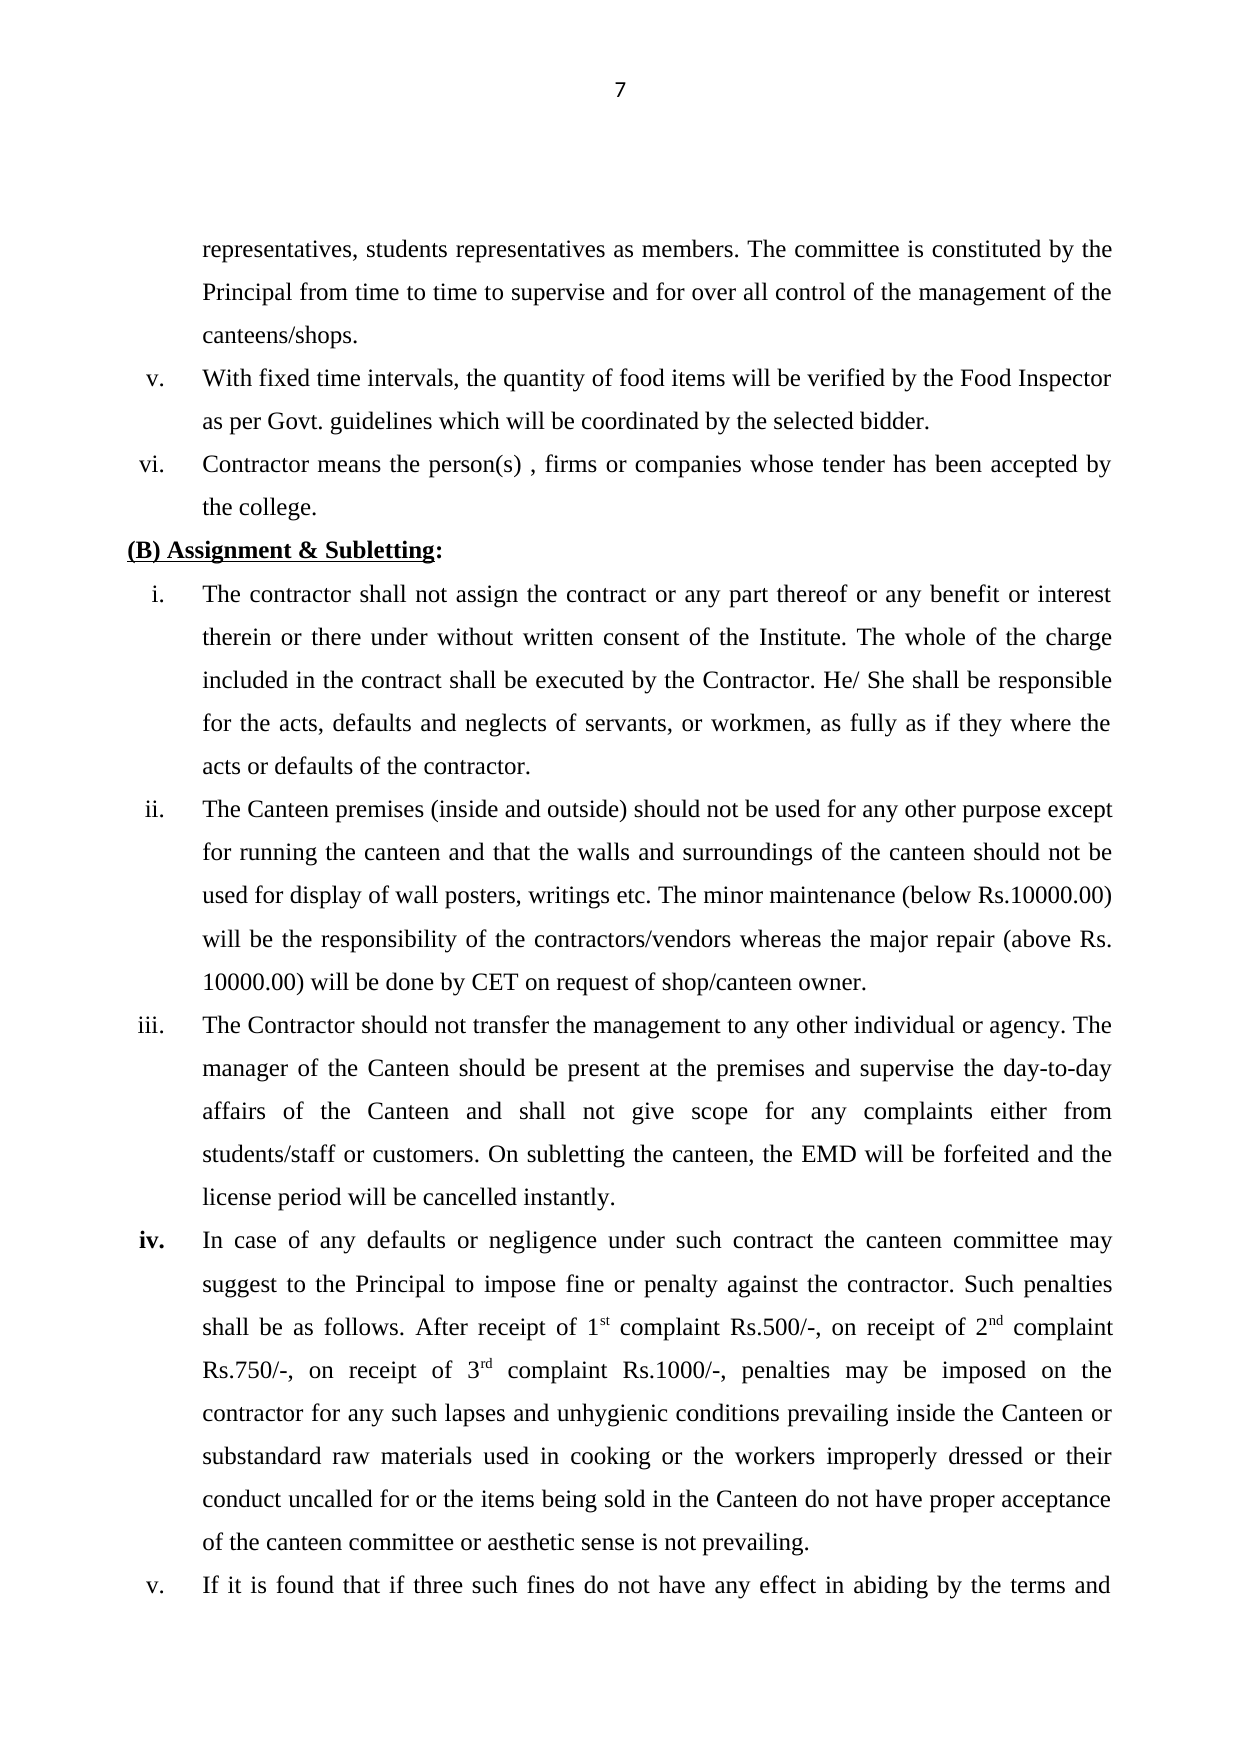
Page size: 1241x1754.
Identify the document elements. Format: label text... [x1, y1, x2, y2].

text (B) Assignment & Subletting: [127, 536, 1113, 564]
list The contractor shall not assign the contract or any part thereof or any benefit or interest therein or there under without written consent of the Institute. The whole of the charge included in the contract shall be executed by the Contractor. He/ She shall be responsible for the acts, defaults and neglects of servants, or workmen, as fully as if they where the acts or defaults of the contractor. [164, 579, 1113, 780]
list With fixed time intervals, the quantity of food items will be verified by the Food Inspector as per Govt. guidelines which will be coordinated by the selected bidder. [164, 363, 1113, 435]
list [164, 1571, 1113, 1599]
list In case of any defaults or negligence under such contract the canteen committee may suggest to the Principal to impose fine or penalty against the contractor. Such penalties shall be as follows. After receipt of 1st complaint Rs.500/-, on receipt of 2nd complaint Rs.750/-, on receipt of 3rd complaint Rs.1000/-, penalties may be imposed on the contractor for any such lapses and unhygienic conditions prevailing inside the Canteen or substandard raw materials used in cooking or the workers improperly dressed or their conduct uncalled for or the items being sold in the Canteen do not have proper acceptance of the canteen committee or aesthetic sense is not prevailing. [164, 1226, 1113, 1556]
list The Canteen premises (inside and outside) should not be used for any other purpose except for running the canteen and that the walls and surroundings of the canteen should not be used for display of wall posters, writings etc. The minor maintenance (below Rs.10000.00) will be the responsibility of the contractors/vendors whereas the major repair (above Rs. 10000.00) will be done by CET on request of shop/canteen owner. [164, 794, 1113, 996]
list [164, 234, 1113, 349]
list The Contractor should not transfer the management to any other individual or agency. The manager of the Canteen should be present at the premises and supervise the day-to-day affairs of the Canteen and shall not give scope for any complaints either from students/staff or customers. On subletting the canteen, the EMD will be forfeited and the license period will be cancelled instantly. [164, 1010, 1113, 1211]
list Contractor means the person(s) , firms or companies whose tender has been accepted by the college. [164, 449, 1113, 521]
